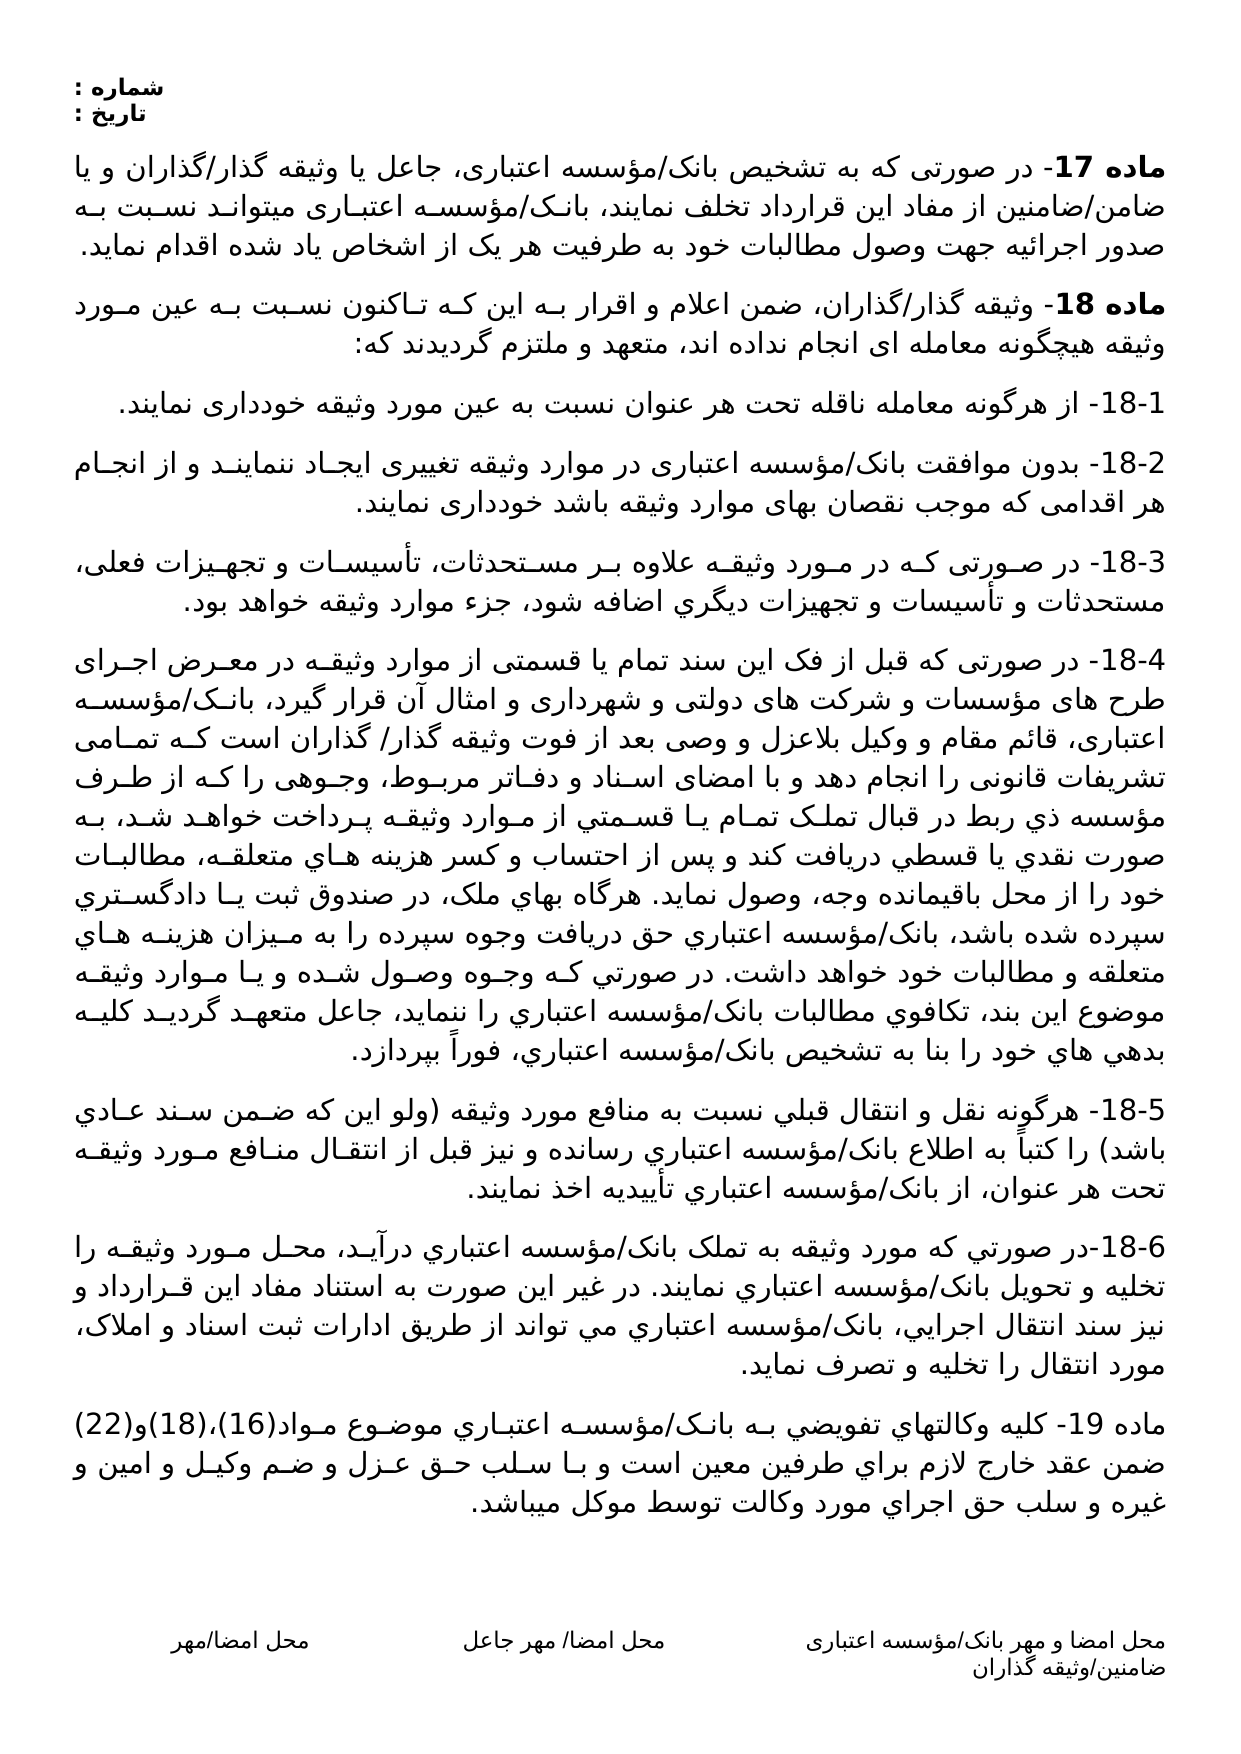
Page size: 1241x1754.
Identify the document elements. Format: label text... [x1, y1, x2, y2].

text 18-5- هرگونه نقل و انتقال قبلي نسبت به منافع مورد وثيقه (ولو اين که ضمن سند عادي باشد) را کتباً به اطلاع بانک/مؤسسه اعتباري رسانده و نيز قبل از انتقال منافع مورد وثيقه تحت هر عنوان، از بانک/مؤسسه اعتباري تأييديه اخذ نمايند. [74, 1093, 1167, 1205]
text 18-2- بدون موافقت بانک/مؤسسه اعتباری در موارد وثیقه تغییری ایجاد ننمایند و از انجام هر اقدامی که موجب نقصان بهای موارد وثیقه باشد خودداری نمایند. [74, 446, 1167, 519]
text ماده 18- وثیقه گذار/گذاران، ضمن اعلام و اقرار به این که تاکنون نسبت به عین مورد وثیقه هیچگونه معامله ای انجام نداده اند، متعهد و ملتزم گردیدند که: [74, 288, 1167, 361]
text 18-6-در صورتي که مورد وثيقه به تملک بانک/مؤسسه اعتباري درآيد، محل مورد وثيقه را تخليه و تحويل بانک/مؤسسه اعتباري نمايند. در غير اين صورت به استناد مفاد اين قرارداد و نيز سند انتقال اجرايي، بانک/مؤسسه اعتباري مي تواند از طريق ادارات ثبت اسناد و املاک، مورد انتقال را تخليه و تصرف نمايد. [74, 1231, 1167, 1382]
text ماده 19- کليه وکالتهاي تفويضي به بانک/مؤسسه اعتباري موضوع مواد(16)،(18)و(22) ضمن عقد خارج لازم براي طرفين معين است و با سلب حق عزل و ضم وکيل و امين و غيره و سلب حق اجراي مورد وکالت توسط موکل ميباشد. [74, 1407, 1167, 1519]
text 18-3- در صورتی که در مورد وثیقه علاوه بر مستحدثات، تأسیسات و تجهیزات فعلی، مستحدثات و تأسيسات و تجهيزات ديگري اضافه شود، جزء موارد وثيقه خواهد بود. [74, 545, 1167, 618]
text 18-1- از هرگونه معامله ناقله تحت هر عنوان نسبت به عین مورد وثیقه خودداری نمایند. [74, 386, 1167, 420]
text 18-4- در صورتی که قبل از فک این سند تمام یا قسمتی از موارد وثیقه در معرض اجرای طرح های مؤسسات و شرکت های دولتی و شهرداری و امثال آن قرار گیرد، بانک/مؤسسه اعتباری، قائم مقام و وکیل بلاعزل و وصی بعد از فوت وثیقه گذار/ گذاران است که تمامی تشریفات قانونی را انجام دهد و با امضای اسناد و دفاتر مربوط، وجوهی را که از طرف مؤسسه ذي ربط در قبال تملک تمام يا قسمتي از موارد وثيقه پرداخت خواهد شد، به صورت نقدي يا قسطي دريافت کند و پس از احتساب و کسر هزينه هاي متعلقه، مطالبات خود را از محل باقيمانده وجه، وصول نمايد. هرگاه بهاي ملک، در صندوق ثبت يا دادگستري سپرده شده باشد، بانک/مؤسسه اعتباري حق دريافت وجوه سپرده را به ميزان هزينه هاي متعلقه و مطالبات خود خواهد داشت. در صورتي که وجوه وصول شده و يا موارد وثيقه موضوع اين بند، تکافوي مطالبات بانک/مؤسسه اعتباري را ننمايد، جاعل متعهد گرديد کليه بدهي هاي خود را بنا به تشخيص بانک/مؤسسه اعتباري، فوراً بپردازد. [74, 644, 1167, 1067]
text ماده 17- در صورتی که به تشخیص بانک/مؤسسه اعتباری، جاعل یا وثیقه گذار/گذاران و یا ضامن/ضامنین از مفاد این قرارداد تخلف نمایند، بانک/مؤسسه اعتباری میتواند نسبت به صدور اجرائیه جهت وصول مطالبات خود به طرفیت هر یک از اشخاص یاد شده اقدام نماید. [74, 150, 1167, 262]
